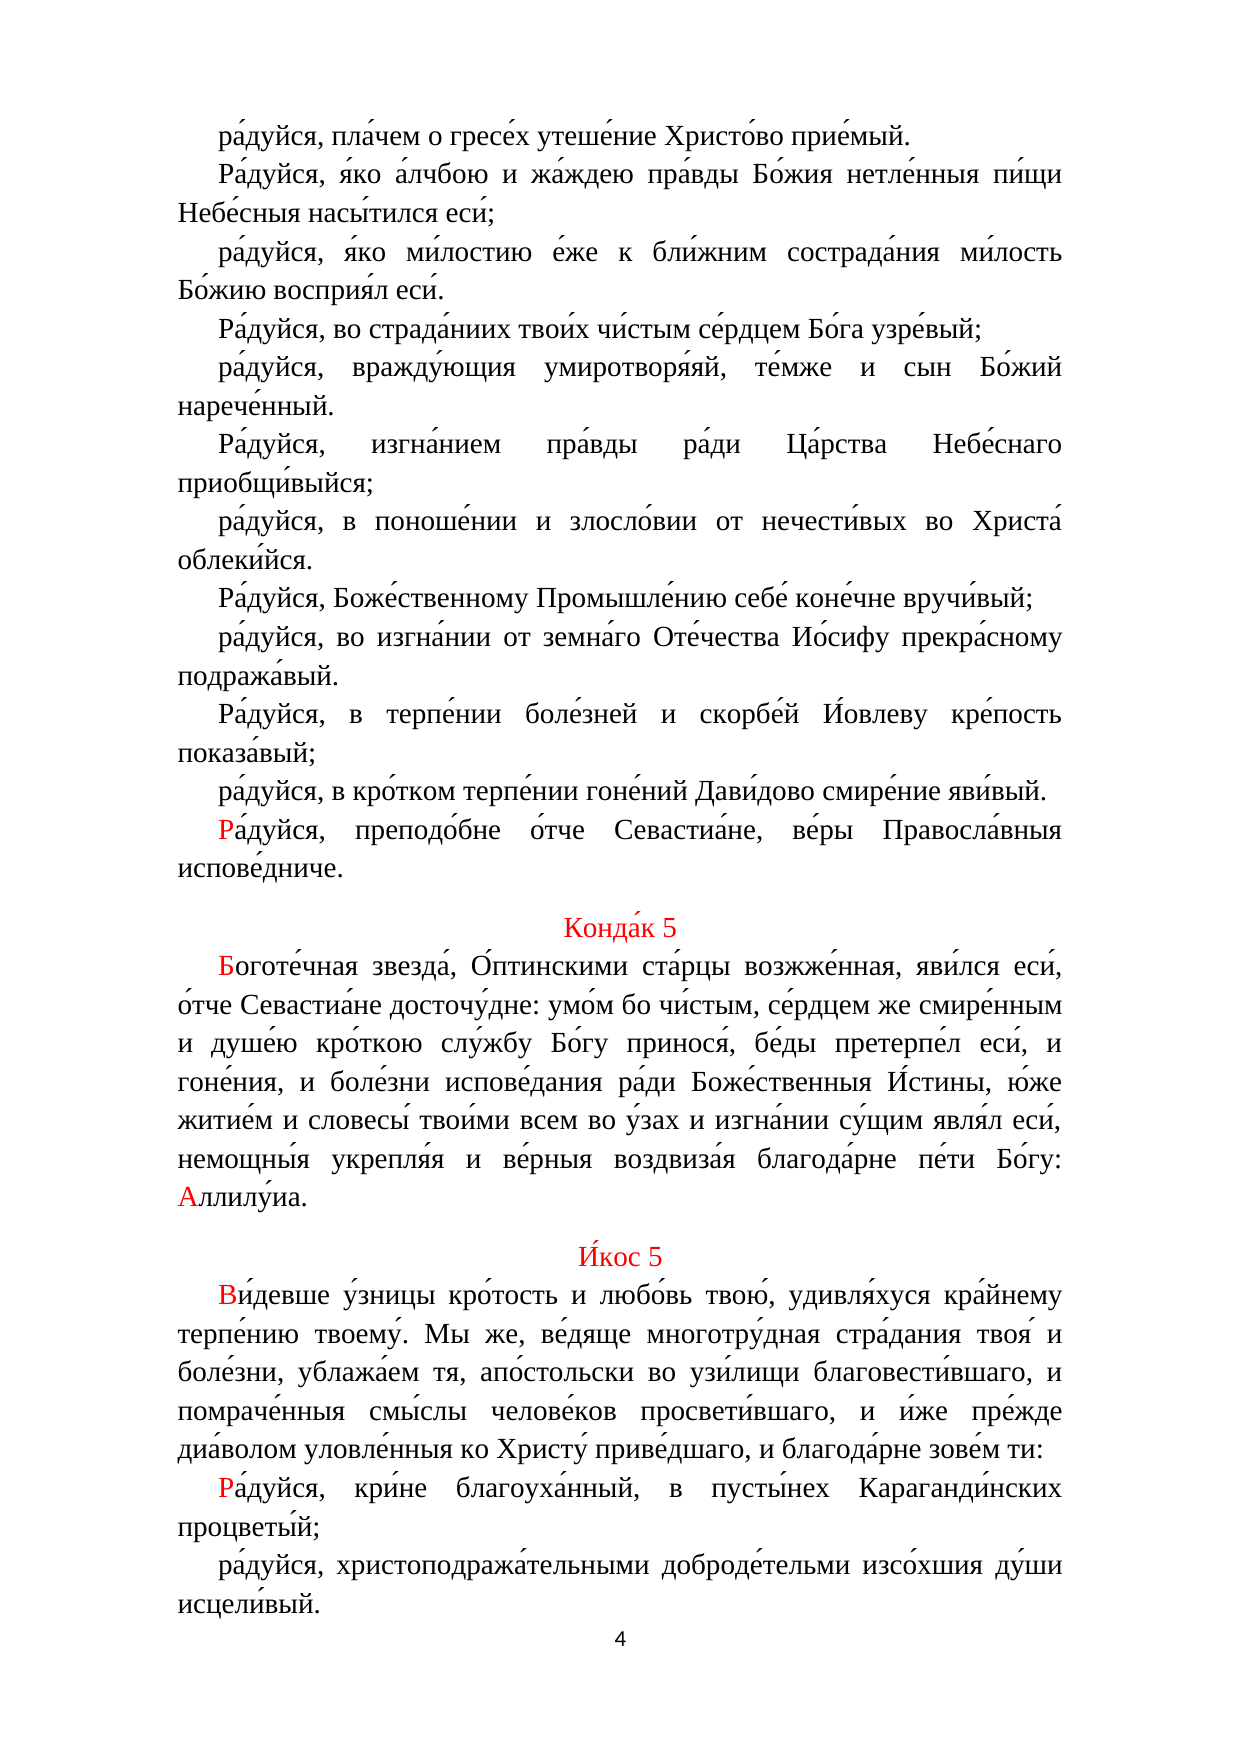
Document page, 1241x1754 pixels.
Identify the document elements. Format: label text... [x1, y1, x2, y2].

text Ра́дуйся, кри́не благоуха́нный, в пусты́нех Караганди́нских процветы́й; [177, 1470, 1063, 1542]
text Ра́дуйся, в терпе́нии боле́зней и скорбе́й И́овлеву кре́пость показа́вый; [177, 696, 1063, 768]
text ра́дуйся, во изгна́нии от земна́го Оте́чества Ио́сифу прекра́сному подража́вый. [177, 619, 1063, 691]
text И́кос 5 [177, 1239, 1063, 1272]
text Боготе́чная звезда́, О́птинскими ста́рцы возжже́нная, яви́лся еси́, о́тче Севастиа́не досточу́дне: умо́м бо чи́стым, се́рдцем же смире́нным и душе́ю кро́ткою слу́жбу Бо́гу принося́, бе́ды претерпе́л еси́, и гоне́ния, и боле́зни испове́дания ра́ди Боже́ственныя И́стины, ю́же житие́м и словесы́ твои́ми всем во у́зах и изгна́нии су́щим явля́л еси́, немощны́я укрепля́я и ве́рныя воздвиза́я благода́рне пе́ти Бо́гу: Аллилу́иа. [177, 948, 1063, 1213]
text Ра́дуйся, во страда́ниих твои́х чи́стым се́рдцем Бо́га узре́вый; [177, 311, 1063, 344]
text Ра́дуйся, я́ко а́лчбою и жа́ждею пра́вды Бо́жия нетле́нныя пи́щи Небе́сныя насы́тился еси́; [177, 157, 1063, 229]
text ра́дуйся, в кро́тком терпе́нии гоне́ний Дави́дово смире́ние яви́вый. [177, 773, 1063, 807]
text Ра́дуйся, Боже́ственному Промышле́нию себе́ коне́чне вручи́вый; [177, 581, 1063, 614]
text Ра́дуйся, изгна́нием пра́вды ра́ди Ца́рства Небе́снаго приобщи́выйся; [177, 426, 1063, 498]
text ра́дуйся, я́ко ми́лостию е́же к бли́жним сострада́ния ми́лость Бо́жию восприя́л еси́. [177, 234, 1063, 306]
text ра́дуйся, вражду́ющия умиротворя́яй, те́мже и сын Бо́жий нарече́нный. [177, 349, 1063, 421]
text ра́дуйся, в поноше́нии и злосло́вии от нечести́вых во Христа́ облеки́йся. [177, 503, 1063, 576]
text Ви́девше у́зницы кро́тость и любо́вь твою́, удивля́хуся кра́йнему терпе́нию твоему́. Мы же, ве́дяще многотру́дная стра́дания твоя́ и боле́зни, ублажа́ем тя, апо́стольски во узи́лищи благовести́вшаго, и помраче́нныя смы́слы челове́ков просвети́вшаго, и и́же пре́жде диа́волом уловле́нныя ко Христу́ приве́дшаго, и благода́рне зове́м ти: [177, 1277, 1063, 1465]
text Конда́к 5 [177, 910, 1063, 943]
text Ра́дуйся, преподо́бне о́тче Севастиа́не, ве́ры Правосла́вныя испове́дниче. [177, 812, 1063, 884]
text ра́дуйся, пла́чем о гресе́х утеше́ние Христо́во прие́мый. [177, 118, 1063, 152]
text ра́дуйся, христоподража́тельными доброде́тельми изсо́хшия ду́ши исцели́вый. [177, 1547, 1063, 1619]
